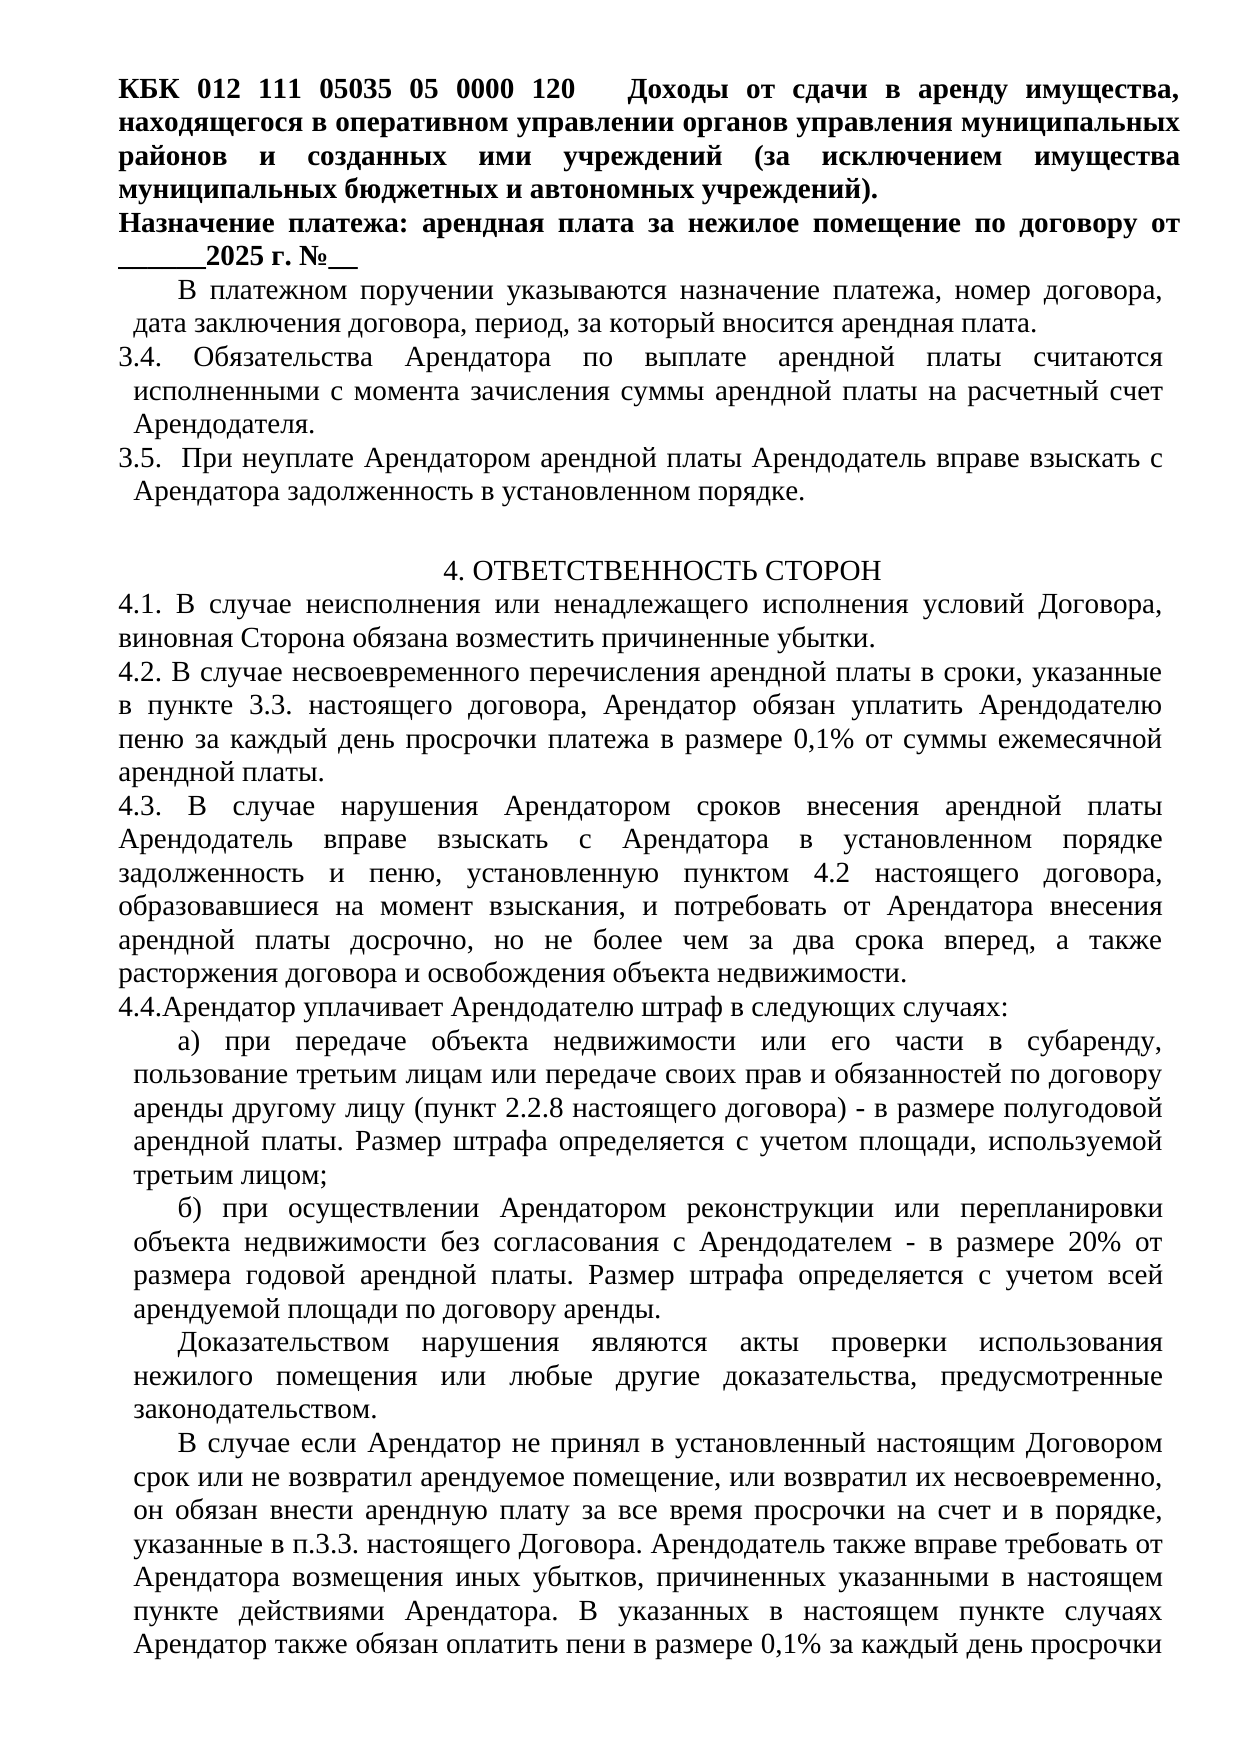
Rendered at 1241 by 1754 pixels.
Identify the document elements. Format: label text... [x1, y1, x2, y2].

list 4. ОТВЕТСТВЕННОСТЬ СТОРОН [443, 553, 1181, 587]
text В платежном поручении указываются назначение платежа, номер договора, дата заключения договора, период, за который вносится арендная плата. [133, 272, 1164, 339]
text 3.4. Обязательства Арендатора по выплате арендной платы считаются исполненными с момента зачисления суммы арендной платы на расчетный счет Арендодателя. [118, 339, 1164, 440]
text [133, 1425, 1164, 1660]
text Назначение платежа: арендная плата за нежилое помещение по договору от ______2025 г. №__ [118, 205, 1181, 272]
list 4.3. В случае нарушения Арендатором сроков внесения арендной платы Арендодатель вправе взыскать с Арендатора в установленном порядке задолженность и пеню, установленную пунктом 4.2 настоящего договора, образовавшиеся на момент взыскания, и потребовать от Арендатора внесения арендной платы досрочно, но не более чем за два срока вперед, а также расторжения договора и освобождения объекта недвижимости. [118, 788, 1163, 989]
text КБК 012 111 05035 05 0000 120 Доходы от сдачи в аренду имущества, находящегося в оперативном управлении органов управления муниципальных районов и созданных ими учреждений (за исключением имущества муниципальных бюджетных и автономных учреждений). [118, 71, 1181, 205]
list 4.2. В случае несвоевременного перечисления арендной платы в сроки, указанные в пункте 3.3. настоящего договора, Арендатор обязан уплатить Арендодателю пеню за каждый день просрочки платежа в размере 0,1% от суммы ежемесячной арендной платы. [118, 654, 1163, 788]
text а) при передаче объекта недвижимости или его части в субаренду, пользование третьим лицам или передаче своих прав и обязанностей по договору аренды другому лицу (пункт 2.2.8 настоящего договора) - в размере полугодовой арендной платы. Размер штрафа определяется с учетом площади, используемой третьим лицом; [133, 1023, 1164, 1190]
text Доказательством нарушения являются акты проверки использования нежилого помещения или любые другие доказательства, предусмотренные законодательством. [133, 1324, 1164, 1425]
text б) при осуществлении Арендатором реконструкции или перепланировки объекта недвижимости без согласования с Арендодателем - в размере 20% от размера годовой арендной платы. Размер штрафа определяется с учетом всей арендуемой площади по договору аренды. [133, 1190, 1164, 1324]
list 4.4.Арендатор уплачивает Арендодателю штраф в следующих случаях: [118, 989, 1163, 1023]
list 4.1. В случае неисполнения или ненадлежащего исполнения условий Договора, виновная Сторона обязана возместить причиненные убытки. [118, 587, 1163, 654]
text 3.5. При неуплате Арендатором арендной платы Арендодатель вправе взыскать с Арендатора задолженность в установленном порядке. [118, 440, 1164, 507]
